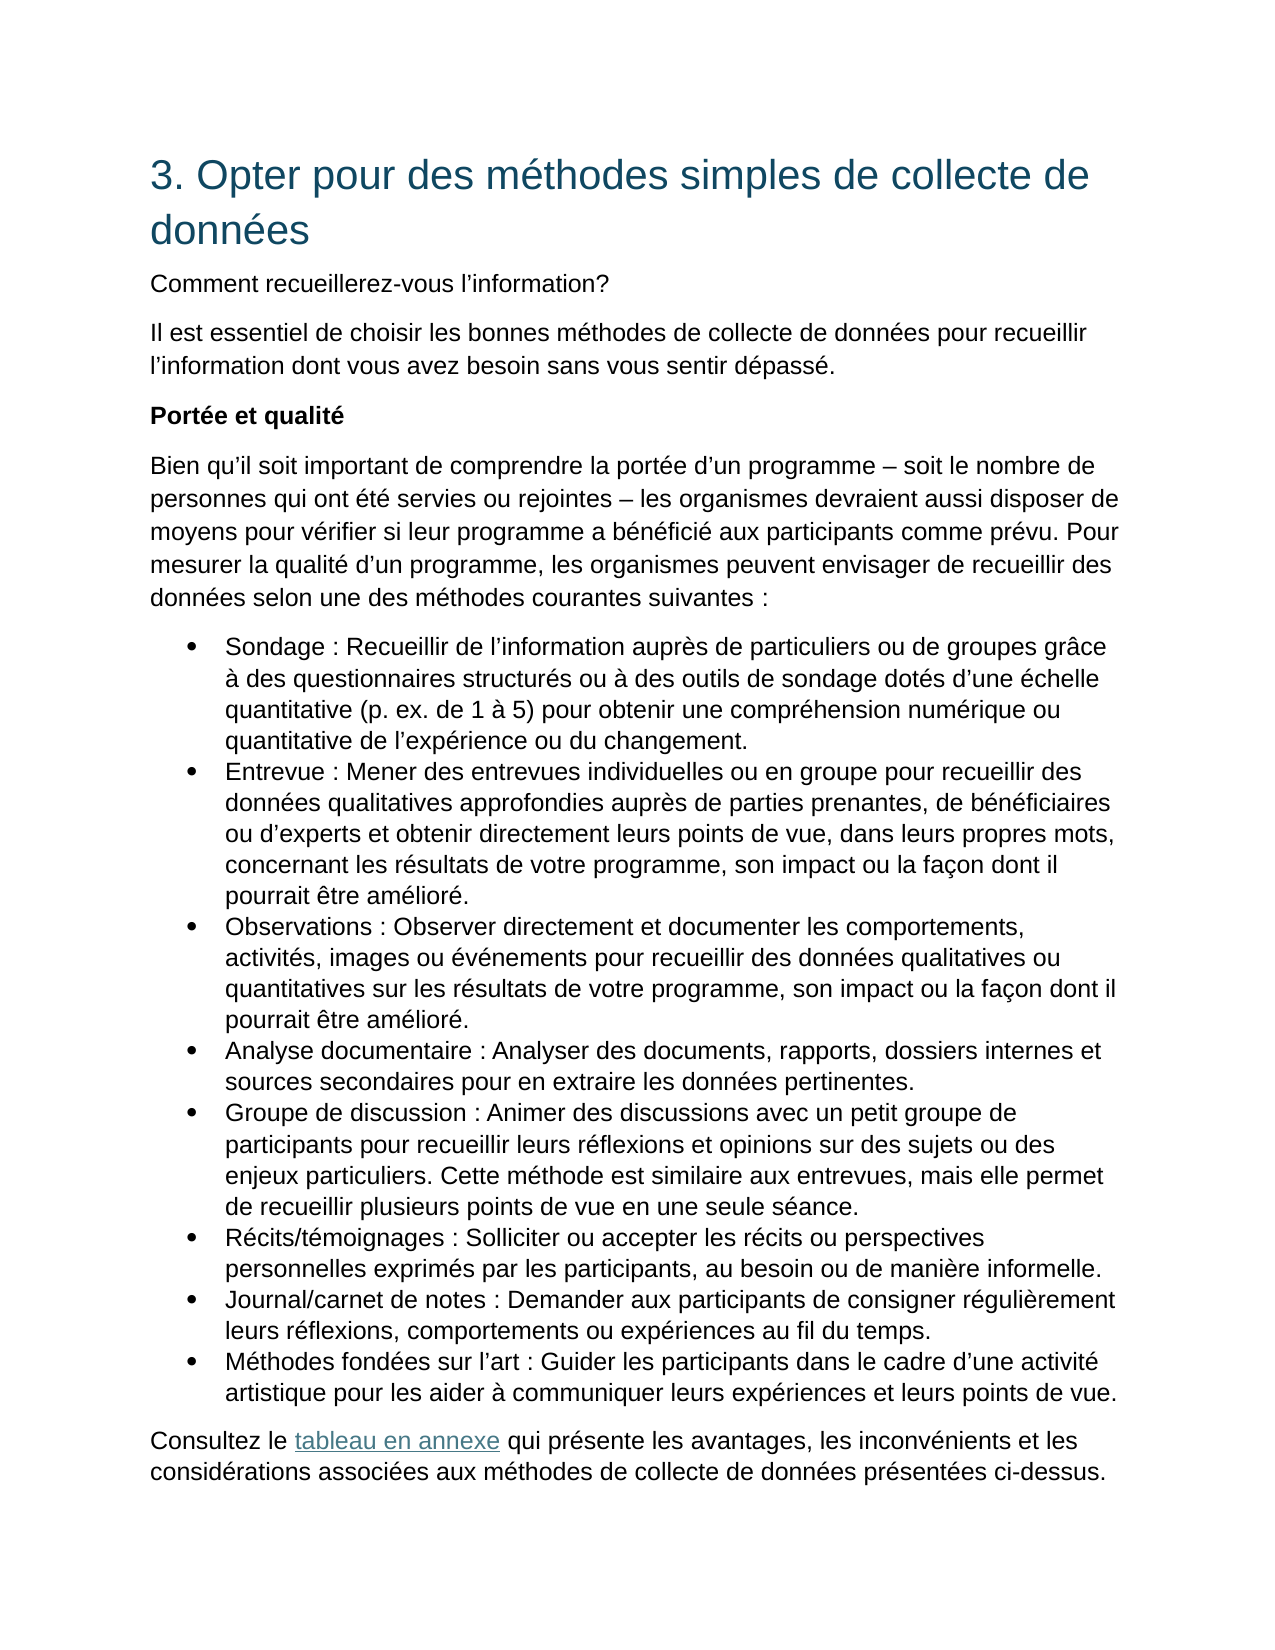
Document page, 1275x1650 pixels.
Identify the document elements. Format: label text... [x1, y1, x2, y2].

text Portée et qualité [150, 401, 1125, 430]
list Sondage : Recueillir de l’information auprès de particuliers ou de groupes grâce à des questionnaires structurés ou à des outils de sondage dotés d’une échelle quantitative (p. ex. de 1 à 5) pour obtenir une compréhension numérique ou quantitative de l’expérience ou du changement. [187, 632, 1125, 754]
list Journal/carnet de notes : Demander aux participants de consigner régulièrement leurs réflexions, comportements ou expériences au fil du temps. [187, 1285, 1125, 1345]
list Analyse documentaire : Analyser des documents, rapports, dossiers internes et sources secondaires pour en extraire les données pertinentes. [187, 1036, 1125, 1096]
subtitle 3. Opter pour des méthodes simples de collecte de données [150, 150, 1125, 253]
list Méthodes fondées sur l’art : Guider les participants dans le cadre d’une activité artistique pour les aider à communiquer leurs expériences et leurs points de vue. [187, 1347, 1125, 1407]
list Observations : Observer directement et documenter les comportements, activités, images ou événements pour recueillir des données qualitatives ou quantitatives sur les résultats de votre programme, son impact ou la façon dont il pourrait être amélioré. [187, 912, 1125, 1034]
list Récits/témoignages : Solliciter ou accepter les récits ou perspectives personnelles exprimés par les participants, au besoin ou de manière informelle. [187, 1223, 1125, 1283]
text Comment recueillerez-vous l’information? [150, 268, 1125, 297]
text Consultez le tableau en annexe qui présente les avantages, les inconvénients et les considérations associées aux méthodes de collecte de données présentées ci-dessus. [150, 1426, 1125, 1486]
list Entrevue : Mener des entrevues individuelles ou en groupe pour recueillir des données qualitatives approfondies auprès de parties prenantes, de bénéficiaires ou d’experts et obtenir directement leurs points de vue, dans leurs propres mots, concernant les résultats de votre programme, son impact ou la façon dont il pourrait être amélioré. [187, 757, 1125, 910]
text Il est essentiel de choisir les bonnes méthodes de collecte de données pour recueillir l’information dont vous avez besoin sans vous sentir dépassé. [150, 318, 1125, 380]
text Bien qu’il soit important de comprendre la portée d’un programme – soit le nombre de personnes qui ont été servies ou rejointes – les organismes devraient aussi disposer de moyens pour vérifier si leur programme a bénéficié aux participants comme prévu. Pour mesurer la qualité d’un programme, les organismes peuvent envisager de recueillir des données selon une des méthodes courantes suivantes : [150, 451, 1125, 611]
list Groupe de discussion : Animer des discussions avec un petit groupe de participants pour recueillir leurs réflexions et opinions sur des sujets ou des enjeux particuliers. Cette méthode est similaire aux entrevues, mais elle permet de recueillir plusieurs points de vue en une seule séance. [187, 1098, 1125, 1220]
